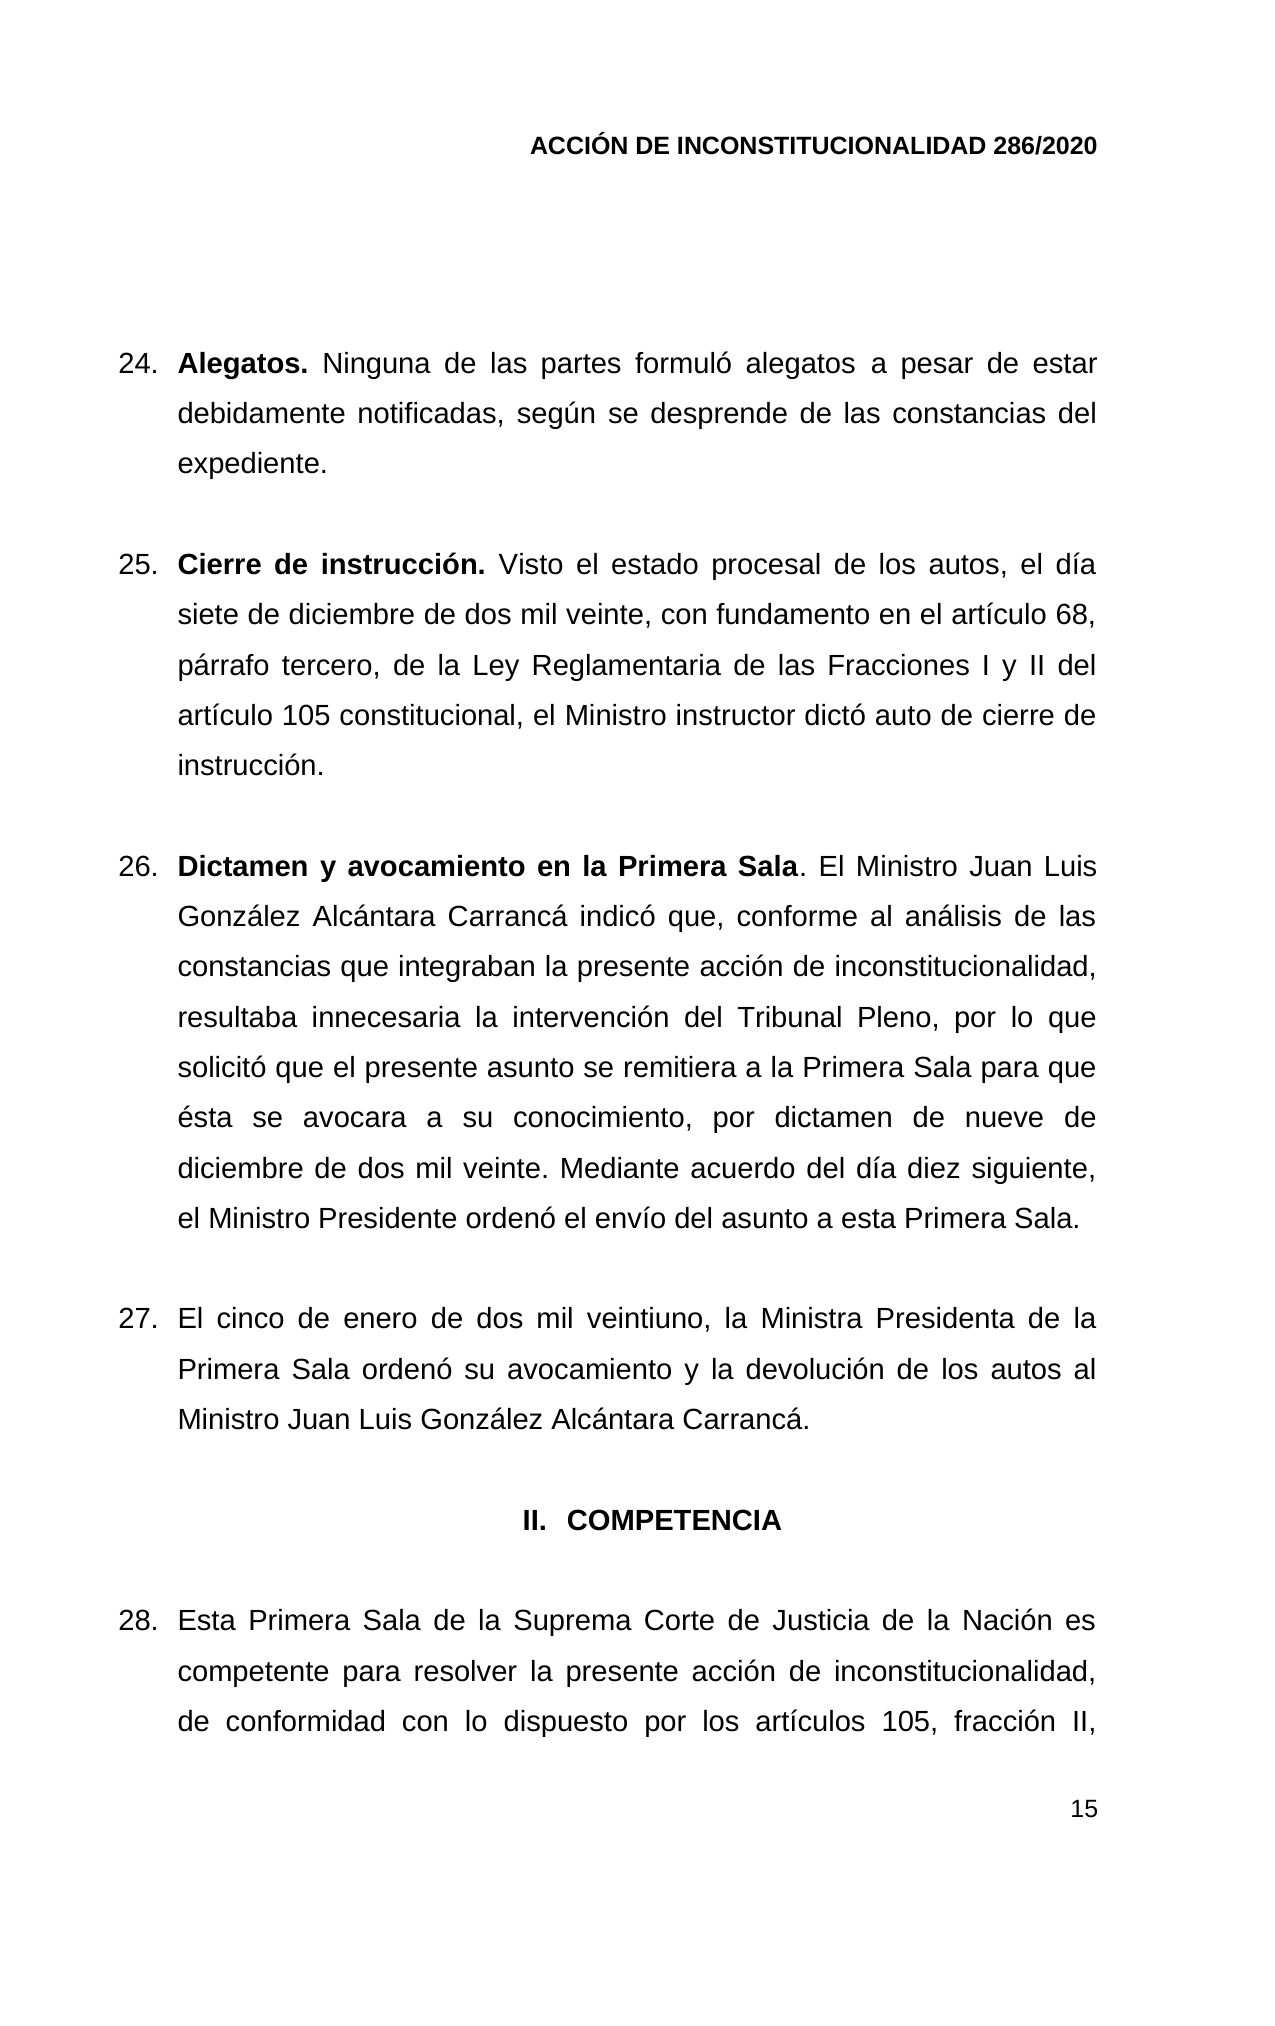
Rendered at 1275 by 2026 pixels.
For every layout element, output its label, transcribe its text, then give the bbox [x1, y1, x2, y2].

list COMPETENCIA [207, 1503, 1098, 1536]
list Alegatos. Ninguna de las partes formuló alegatos a pesar de estar debidamente notificadas, según se desprende de las constancias del expediente. [118, 346, 1098, 480]
list Cierre de instrucción. Visto el estado procesal de los autos, el día siete de diciembre de dos mil veinte, con fundamento en el artículo 68, párrafo tercero, de la Ley Reglamentaria de las Fracciones I y II del artículo 105 constitucional, el Ministro instructor dictó auto de cierre de instrucción. [118, 547, 1098, 782]
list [118, 1603, 1098, 1738]
list Dictamen y avocamiento en la Primera Sala. El Ministro Juan Luis González Alcántara Carrancá indicó que, conforme al análisis de las constancias que integraban la presente acción de inconstitucionalidad, resultaba innecesaria la intervención del Tribunal Pleno, por lo que solicitó que el presente asunto se remitiera a la Primera Sala para que ésta se avocara a su conocimiento, por dictamen de nueve de diciembre de dos mil veinte. Mediante acuerdo del día diez siguiente, el Ministro Presidente ordenó el envío del asunto a esta Primera Sala. [118, 849, 1098, 1234]
list El cinco de enero de dos mil veintiuno, la Ministra Presidenta de la Primera Sala ordenó su avocamiento y la devolución de los autos al Ministro Juan Luis González Alcántara Carrancá. [118, 1302, 1098, 1436]
